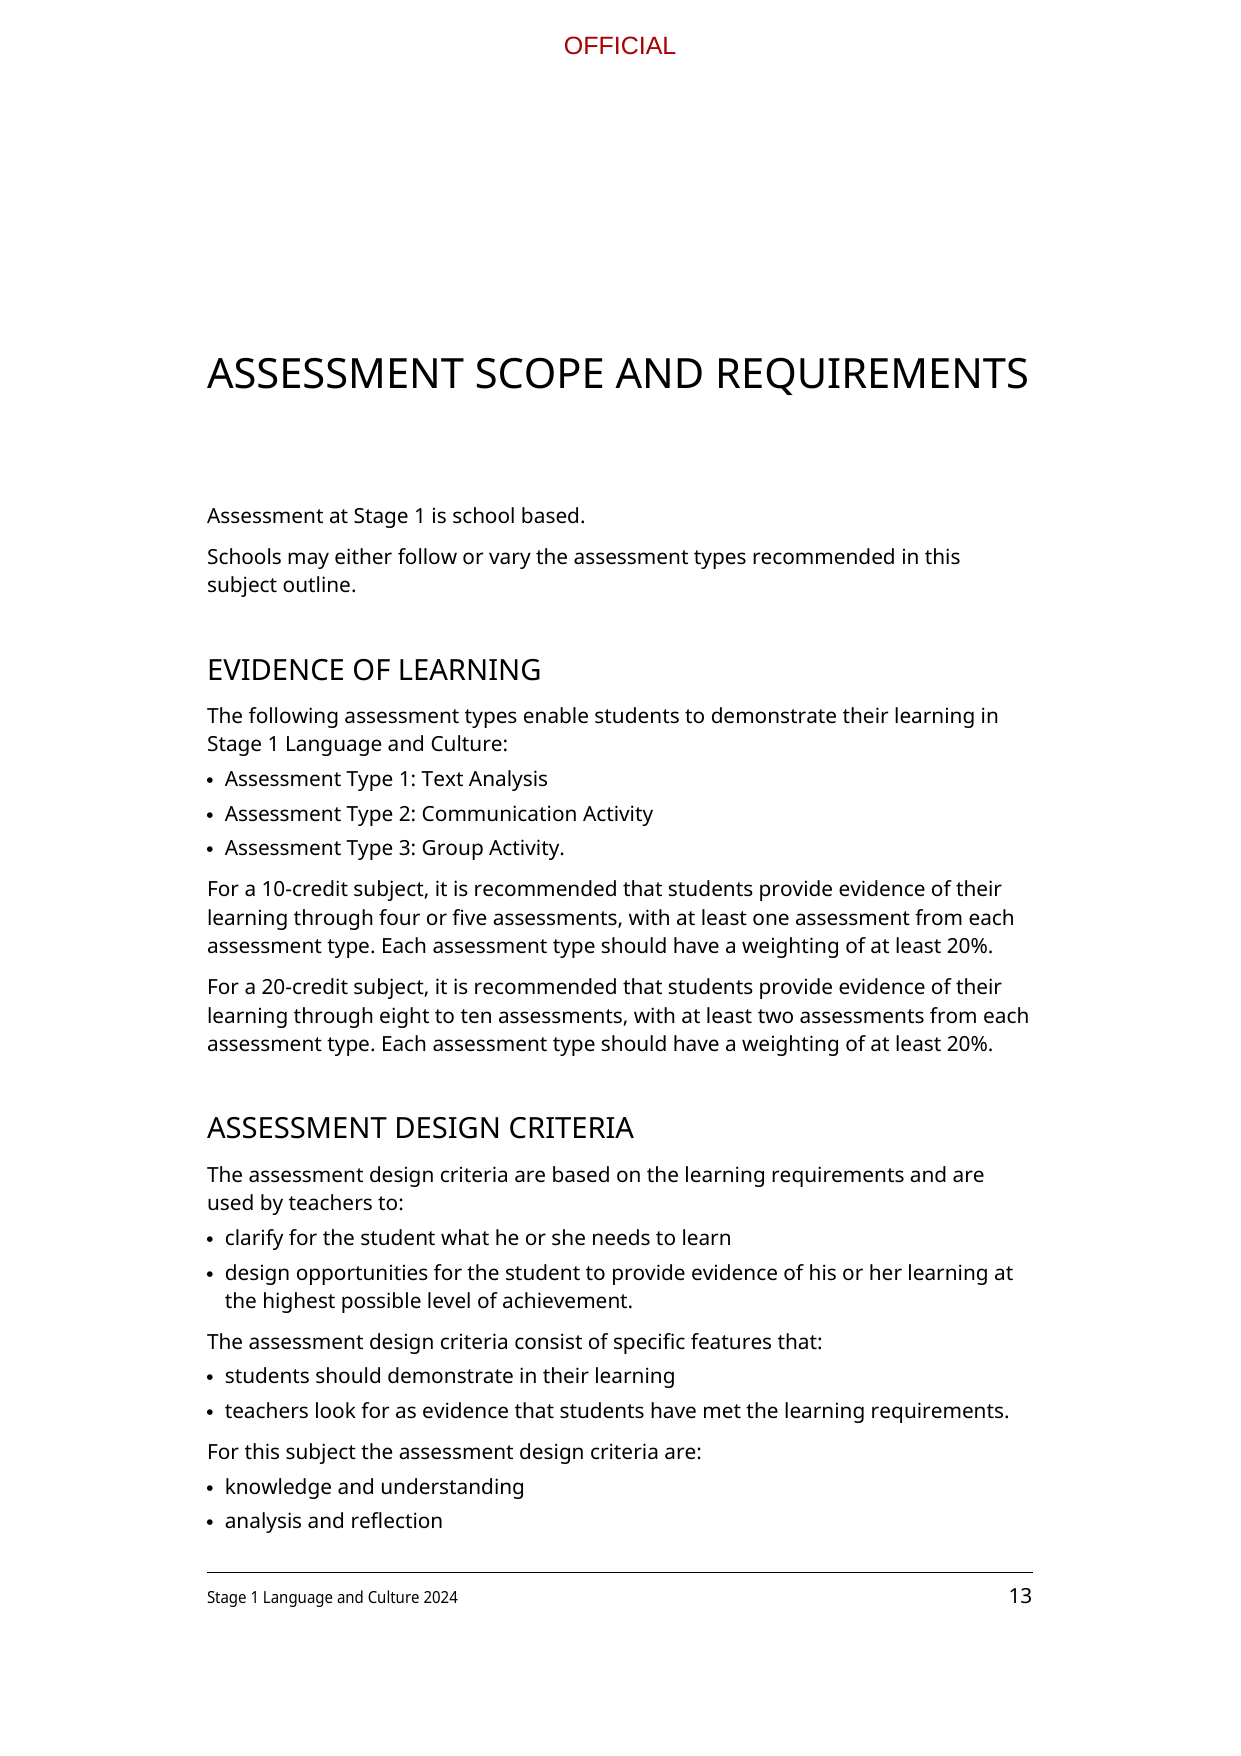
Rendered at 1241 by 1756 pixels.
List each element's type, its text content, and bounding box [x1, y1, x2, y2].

text knowledge and understanding [207, 1472, 1033, 1500]
text design opportunities for the student to provide evidence of his or her learning at the highest possible level of achievement. [207, 1258, 1033, 1314]
text analysis and reflection [207, 1507, 1033, 1535]
text Assessment Type 3: Group Activity. [207, 833, 1033, 862]
text students should demonstrate in their learning [207, 1362, 1033, 1390]
text Assessment at Stage 1 is school based. [207, 501, 1033, 529]
text teachers look for as evidence that students have met the learning requirements. [207, 1396, 1033, 1425]
text For a 10-credit subject, it is recommended that students provide evidence of their learning through four or five assessments, with at least one assessment from each assessment type. Each assessment type should have a weighting of at least 20%. [207, 874, 1033, 960]
text Assessment Scope and Requirements [207, 344, 1033, 401]
text For this subject the assessment design criteria are: [207, 1437, 1033, 1466]
text The assessment design criteria are based on the learning requirements and are used by teachers to: [207, 1160, 1033, 1217]
text Assessment Type 2: Communication Activity [207, 799, 1033, 827]
text The assessment design criteria consist of specific features that: [207, 1327, 1033, 1355]
text The following assessment types enable students to demonstrate their learning in Stage 1 Language and Culture: [207, 701, 1033, 758]
text Assessment Design Criteria [207, 1108, 1033, 1147]
text Evidence of Learning [207, 649, 1033, 688]
text For a 20-credit subject, it is recommended that students provide evidence of their learning through eight to ten assessments, with at least two assessments from each assessment type. Each assessment type should have a weighting of at least 20%. [207, 972, 1033, 1058]
text Schools may either follow or vary the assessment types recommended in this subject outline. [207, 542, 1033, 599]
text Assessment Type 1: Text Analysis [207, 764, 1033, 793]
text clarify for the student what he or she needs to learn [207, 1223, 1033, 1251]
